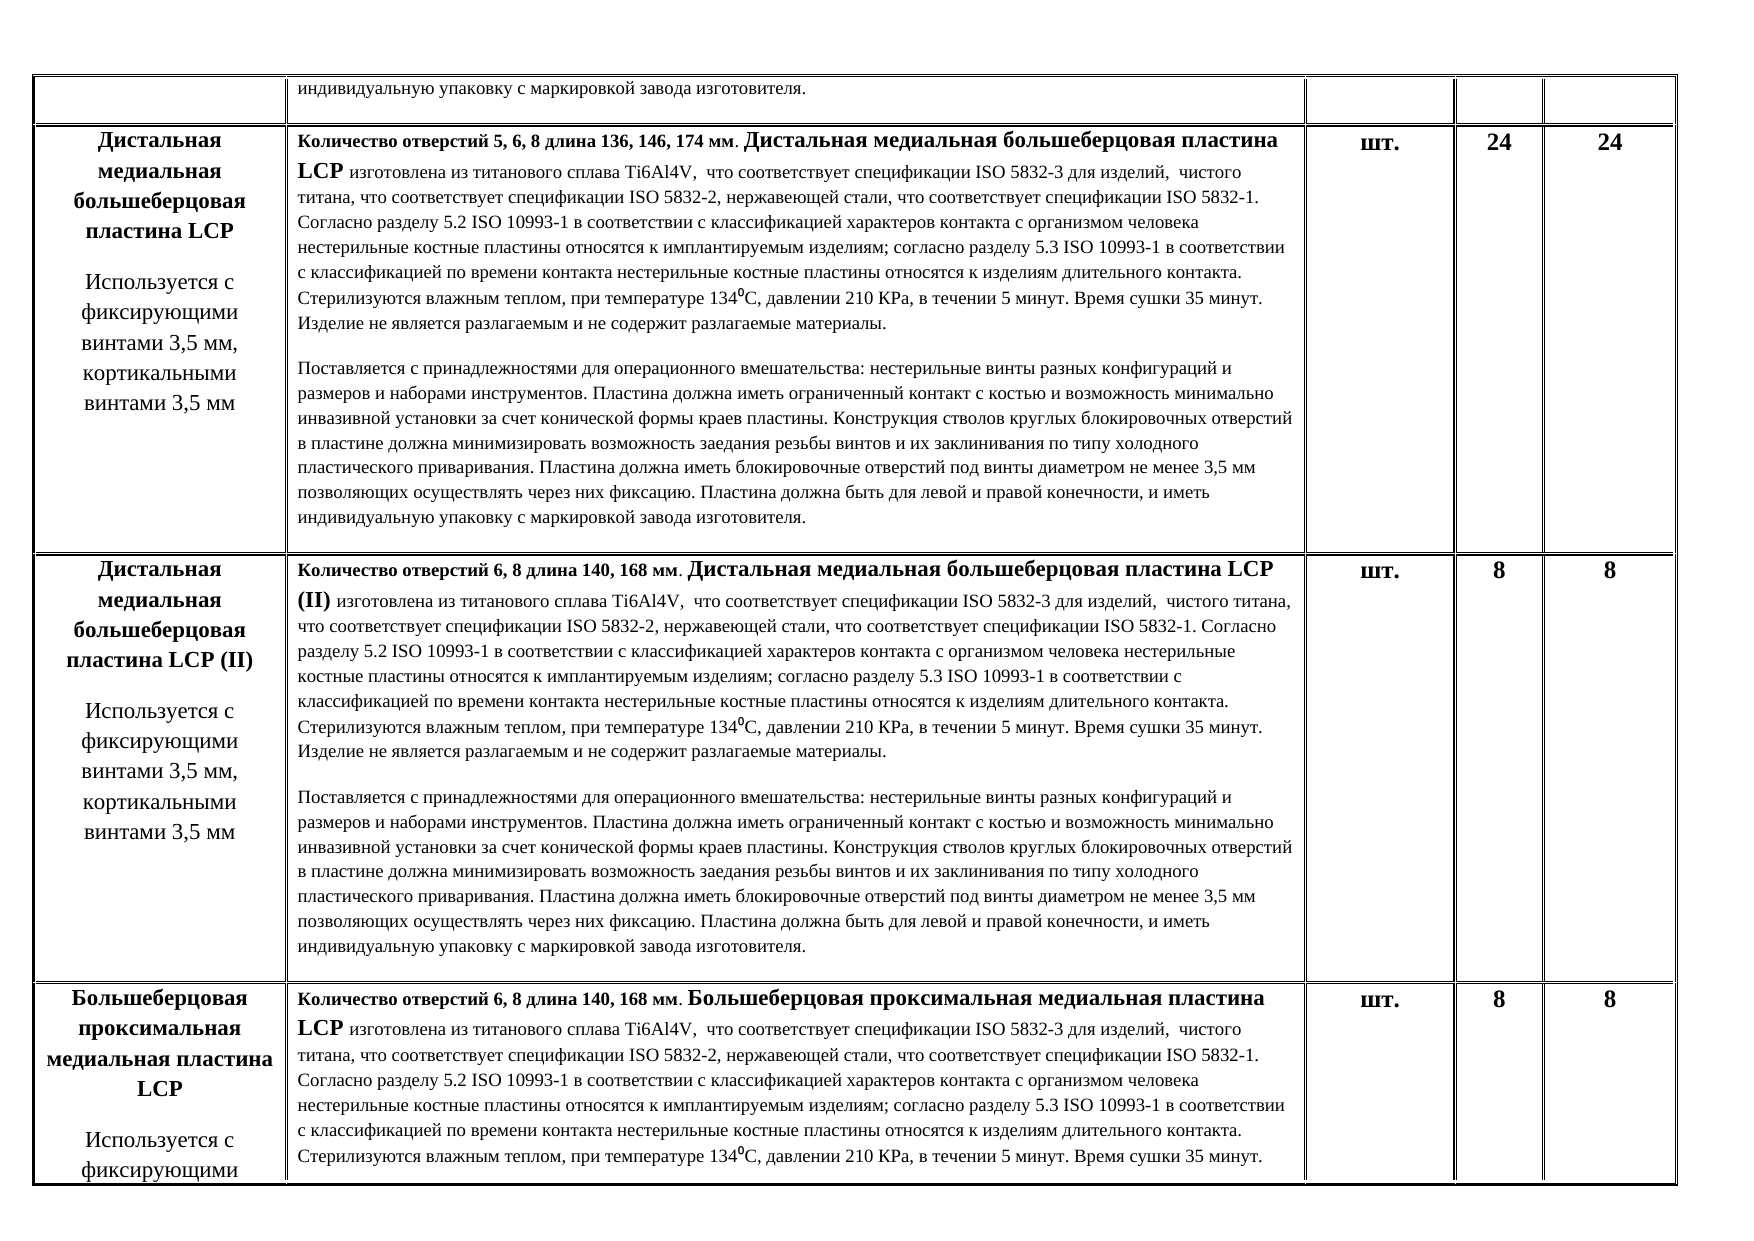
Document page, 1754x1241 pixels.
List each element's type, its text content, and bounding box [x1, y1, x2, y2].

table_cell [35, 77, 286, 123]
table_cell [286, 981, 1305, 1182]
table_cell 8 [1545, 552, 1675, 981]
table_cell Дистальная медиальная большеберцовая пластина LCP Используется с фиксирующими винтами 3,5 мм, кортикальными винтами 3,5 мм [33, 123, 286, 552]
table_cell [286, 75, 1305, 123]
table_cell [35, 981, 286, 1182]
table_cell 24 [1544, 123, 1676, 552]
table_cell шт. [1307, 556, 1453, 981]
table_cell шт. [1305, 75, 1455, 123]
table_cell 12 [1455, 77, 1543, 123]
table_cell Количество отверстий 5, 6, 8 длина 136, 146, 174 мм. Дистальная медиальная большеберцовая пластина LCP изготовлена из титанового сплава Ti6Al4V, что соответствует спецификации ISO 5832-3 для изделий, чистого титана, что соответствует спецификации ISO 5832-2, нержавеющей стали, что соответствует спецификации ISO 5832-1. Согласно разделу 5.2 ISO 10993-1 в соответствии с классификацией характеров контакта с организмом человека нестерильные костные пластины относятся к имплантируемым изделиям; согласно разделу 5.3 ISO 10993-1 в соответствии с классификацией по времени контакта нестерильные костные пластины относятся к изделиям длительного контакта. Стерилизуются влажным теплом, при температуре 134⁰С, давлении 210 КРа, в течении 5 минут. Время сушки 35 минут. Изделие не является разлагаемым и не содержит разлагаемые материалы. Поставляется с принадлежностями для операционного вмешательства: нестерильные винты разных конфигураций и размеров и наборами инструментов. Пластина должна иметь ограниченный контакт с костью и возможность минимально инвазивной установки за счет конической формы краев пластины. Конструкция стволов круглых блокировочных отверстий в пластине должна минимизировать возможность заедания резьбы винтов и их заклинивания по типу холодного пластического приваривания. Пластина должна иметь блокировочные отверстий под винты диаметром не менее 3,5 мм позволяющих осуществлять через них фиксацию. Пластина должна быть для левой и правой конечности, и иметь индивидуальную упаковку с маркировкой завода изготовителя. [288, 127, 1304, 552]
table_cell 12 [1544, 77, 1675, 123]
table_cell шт. [1307, 127, 1453, 552]
table_cell 8 [1455, 984, 1543, 1182]
table_cell 8 [1457, 556, 1542, 981]
table_cell шт. [1305, 981, 1455, 1182]
table_cell Дистальная медиальная большеберцовая пластина LCP (II) Используется с фиксирующими винтами 3,5 мм, кортикальными винтами 3,5 мм [35, 552, 285, 981]
table_cell 8 [1544, 981, 1675, 1182]
table_cell Количество отверстий 6, 8 длина 140, 168 мм. Дистальная медиальная большеберцовая пластина LCP (II) изготовлена из титанового сплава Ti6Al4V, что соответствует спецификации ISO 5832-3 для изделий, чистого титана, что соответствует спецификации ISO 5832-2, нержавеющей стали, что соответствует спецификации ISO 5832-1. Согласно разделу 5.2 ISO 10993-1 в соответствии с классификацией характеров контакта с организмом человека нестерильные костные пластины относятся к имплантируемым изделиям; согласно разделу 5.3 ISO 10993-1 в соответствии с классификацией по времени контакта нестерильные костные пластины относятся к изделиям длительного контакта. Стерилизуются влажным теплом, при температуре 134⁰С, давлении 210 КРа, в течении 5 минут. Время сушки 35 минут. Изделие не является разлагаемым и не содержит разлагаемые материалы. Поставляется с принадлежностями для операционного вмешательства: нестерильные винты разных конфигураций и размеров и наборами инструментов. Пластина должна иметь ограниченный контакт с костью и возможность минимально инвазивной установки за счет конической формы краев пластины. Конструкция стволов круглых блокировочных отверстий в пластине должна минимизировать возможность заедания резьбы винтов и их заклинивания по типу холодного пластического приваривания. Пластина должна иметь блокировочные отверстий под винты диаметром не менее 3,5 мм позволяющих осуществлять через них фиксацию. Пластина должна быть для левой и правой конечности, и иметь индивидуальную упаковку с маркировкой завода изготовителя. [288, 556, 1304, 981]
table_cell 24 [1457, 127, 1542, 552]
